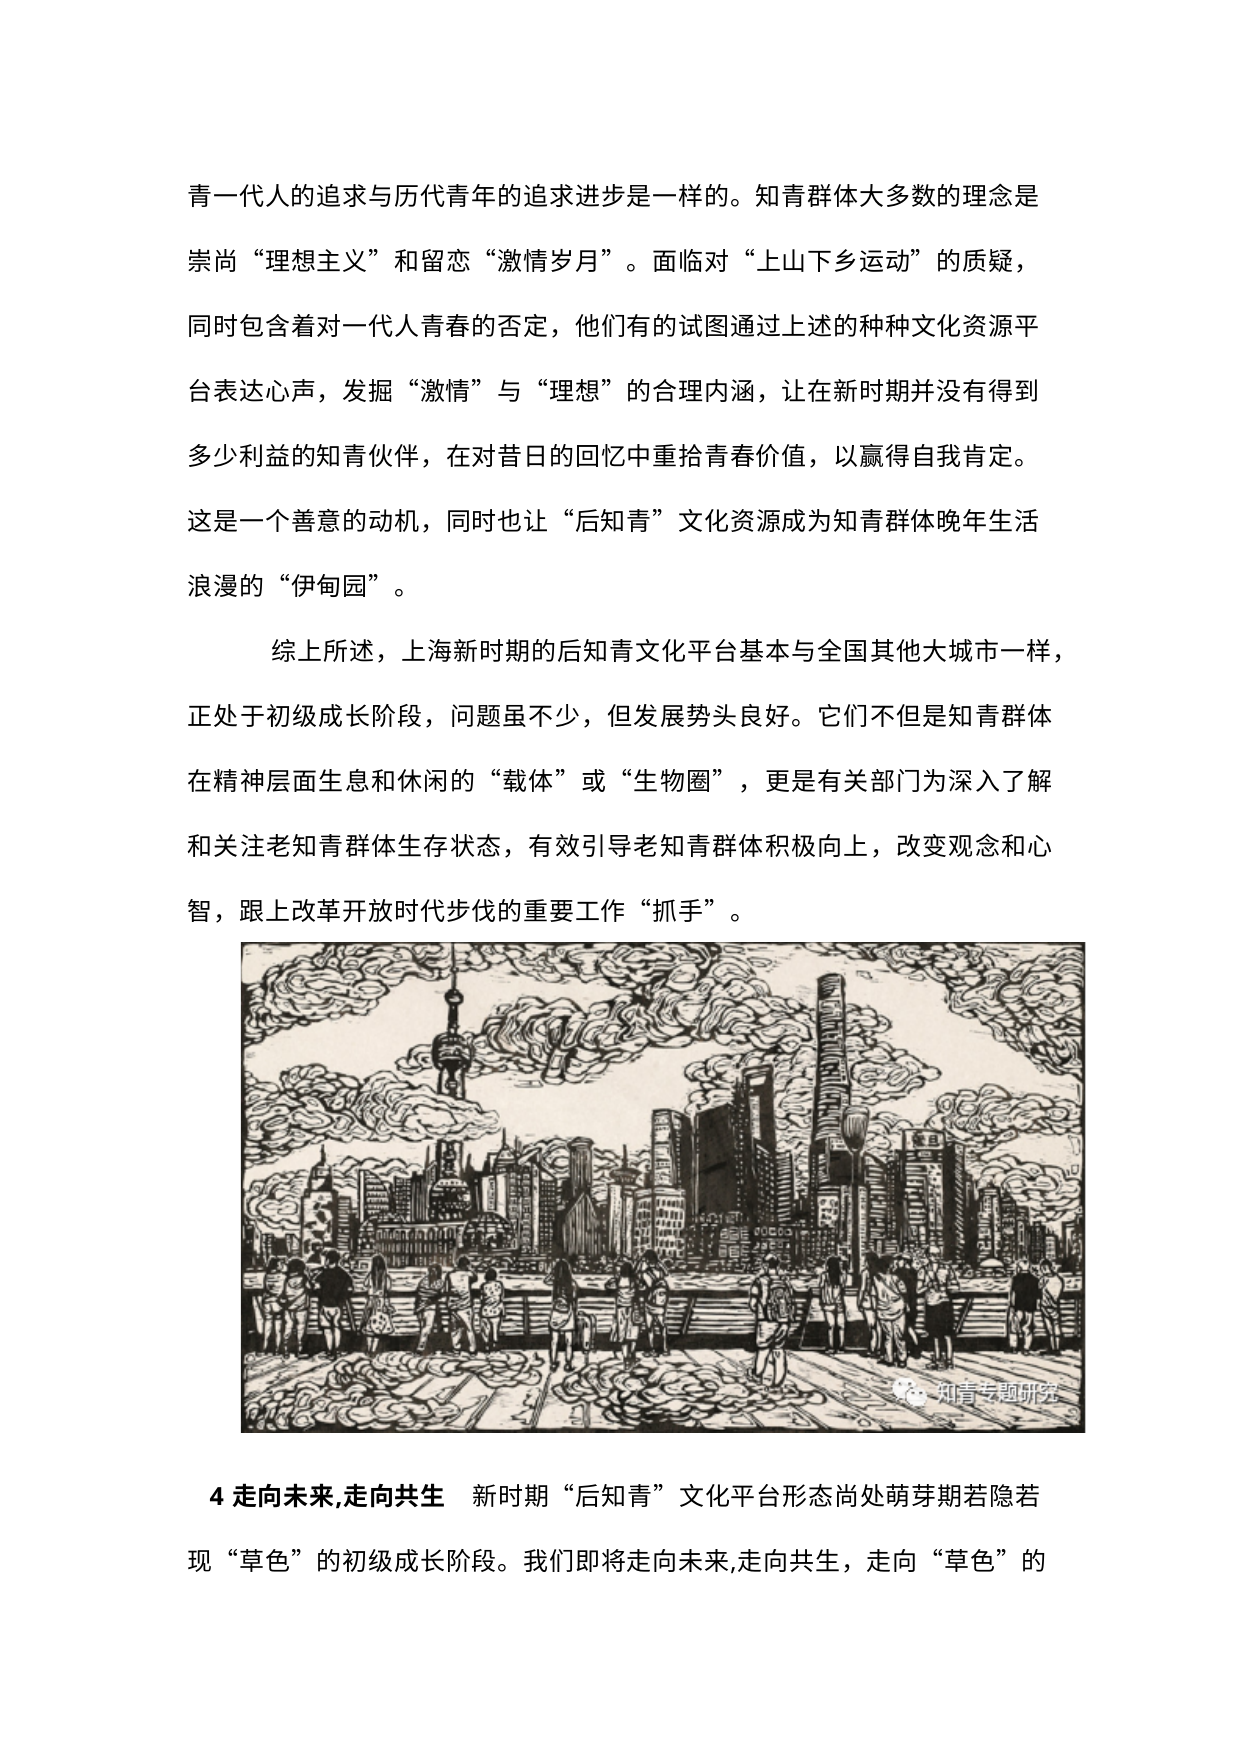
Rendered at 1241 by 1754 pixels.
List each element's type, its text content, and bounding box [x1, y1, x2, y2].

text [187, 942, 1053, 1592]
text 综上所述，上海新时期的后知青文化平台基本与全国其他大城市一样，正处于初级成长阶段，问题虽不少，但发展势头良好。它们不但是知青群体在精神层面生息和休闲的“载体”或“生物圈”，更是有关部门为深入了解和关注老知青群体生存状态，有效引导老知青群体积极向上，改变观念和心智，跟上改革开放时代步伐的重要工作“抓手”。 [187, 617, 1053, 942]
picture [240, 942, 1087, 1433]
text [187, 162, 1053, 617]
